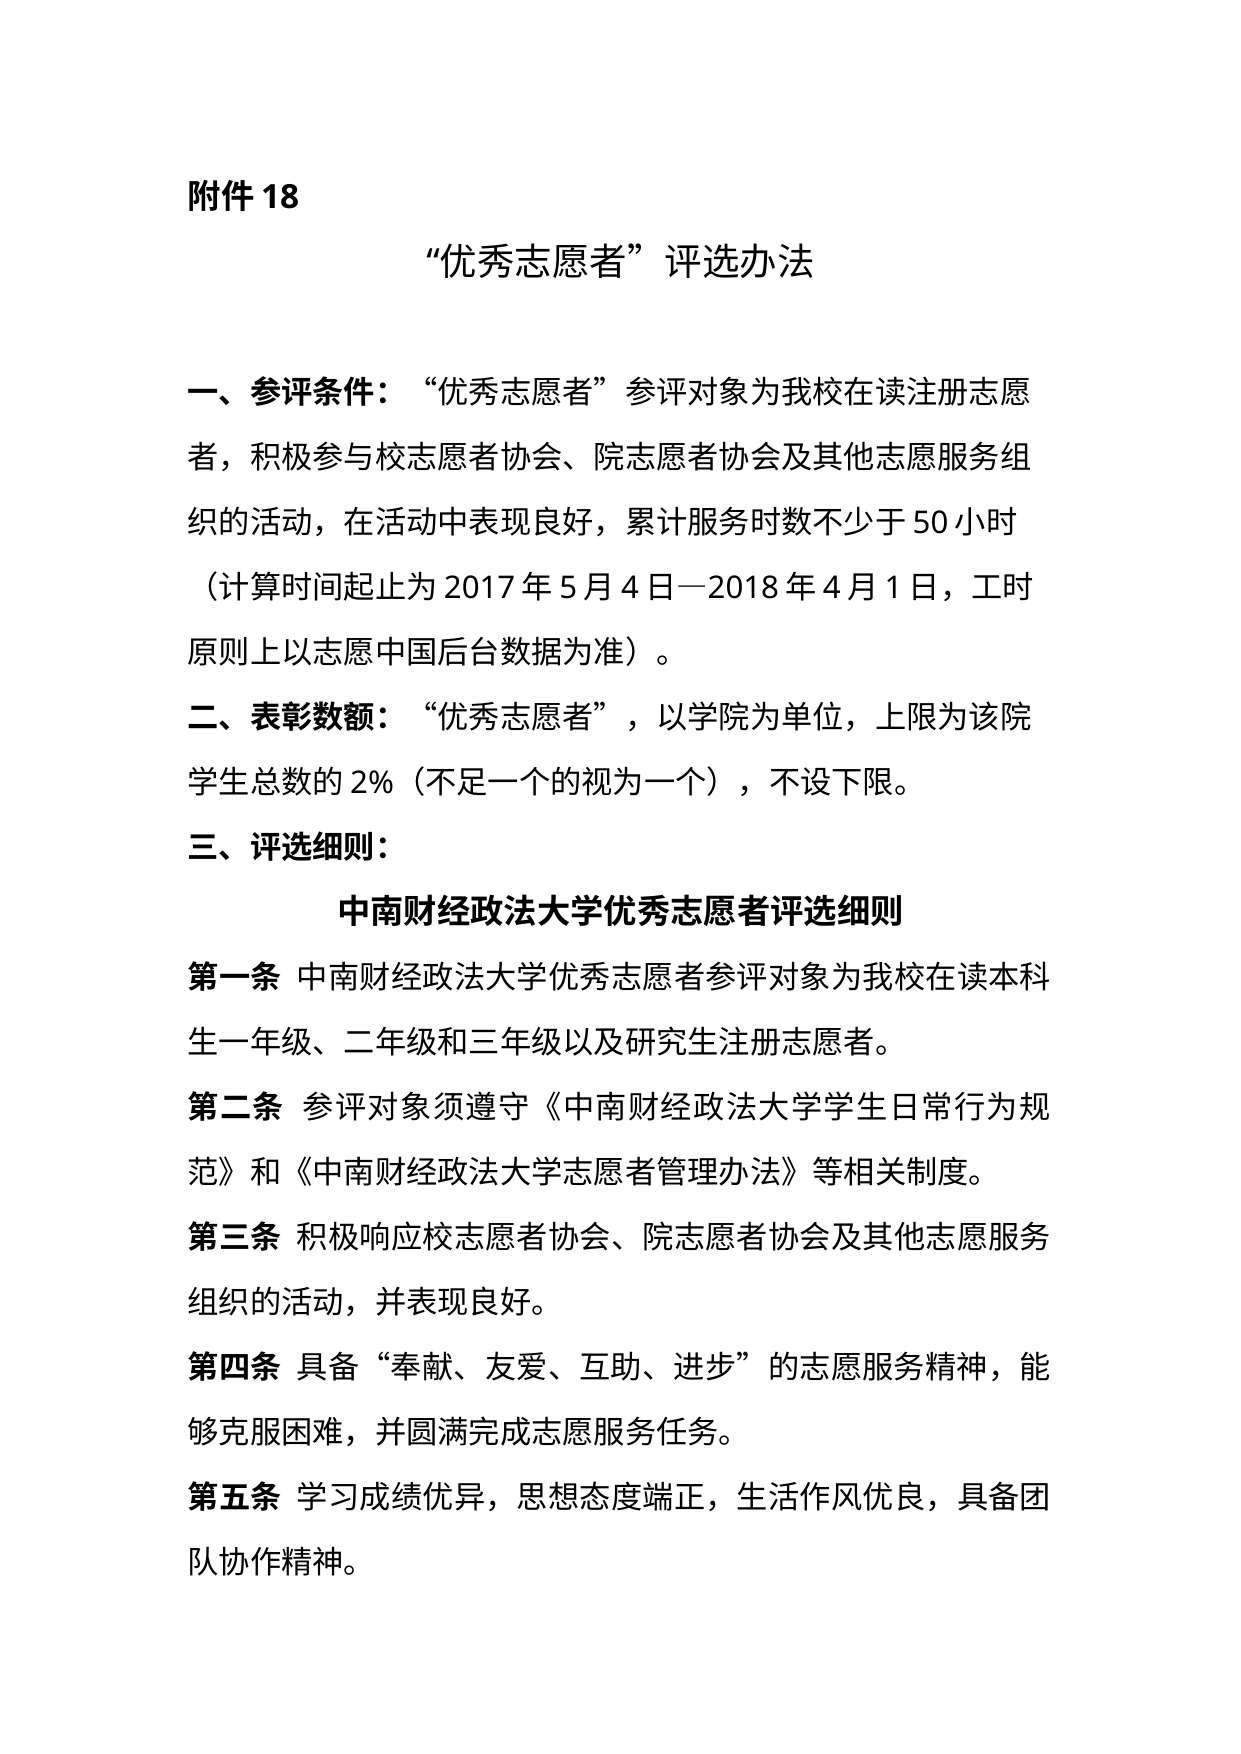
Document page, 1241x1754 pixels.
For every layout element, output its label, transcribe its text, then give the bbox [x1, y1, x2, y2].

text 一、参评条件：“优秀志愿者”参评对象为我校在读注册志愿者，积极参与校志愿者协会、院志愿者协会及其他志愿服务组织的活动，在活动中表现良好，累计服务时数不少于50小时（计算时间起止为2017年5月4日—2018年4月1日，工时原则上以志愿中国后台数据为准）。 [187, 357, 1053, 682]
text 第三条 积极响应校志愿者协会、院志愿者协会及其他志愿服务组织的活动，并表现良好。 [187, 1202, 1053, 1332]
text 第五条 学习成绩优异，思想态度端正，生活作风优良，具备团队协作精神。 [187, 1462, 1053, 1592]
text 第一条 中南财经政法大学优秀志愿者参评对象为我校在读本科生一年级、二年级和三年级以及研究生注册志愿者。 [187, 942, 1053, 1072]
text 二、表彰数额：“优秀志愿者”，以学院为单位，上限为该院学生总数的2%（不足一个的视为一个），不设下限。 [187, 682, 1053, 812]
text 中南财经政法大学优秀志愿者评选细则 [187, 877, 1053, 942]
text 附件18 [187, 162, 1053, 227]
text 第四条 具备“奉献、友爱、互助、进步”的志愿服务精神，能够克服困难，并圆满完成志愿服务任务。 [187, 1332, 1053, 1462]
text 第二条 参评对象须遵守《中南财经政法大学学生日常行为规范》和《中南财经政法大学志愿者管理办法》等相关制度。 [187, 1072, 1053, 1202]
text 三、评选细则： [187, 812, 1053, 877]
text “优秀志愿者”评选办法 [187, 227, 1053, 292]
